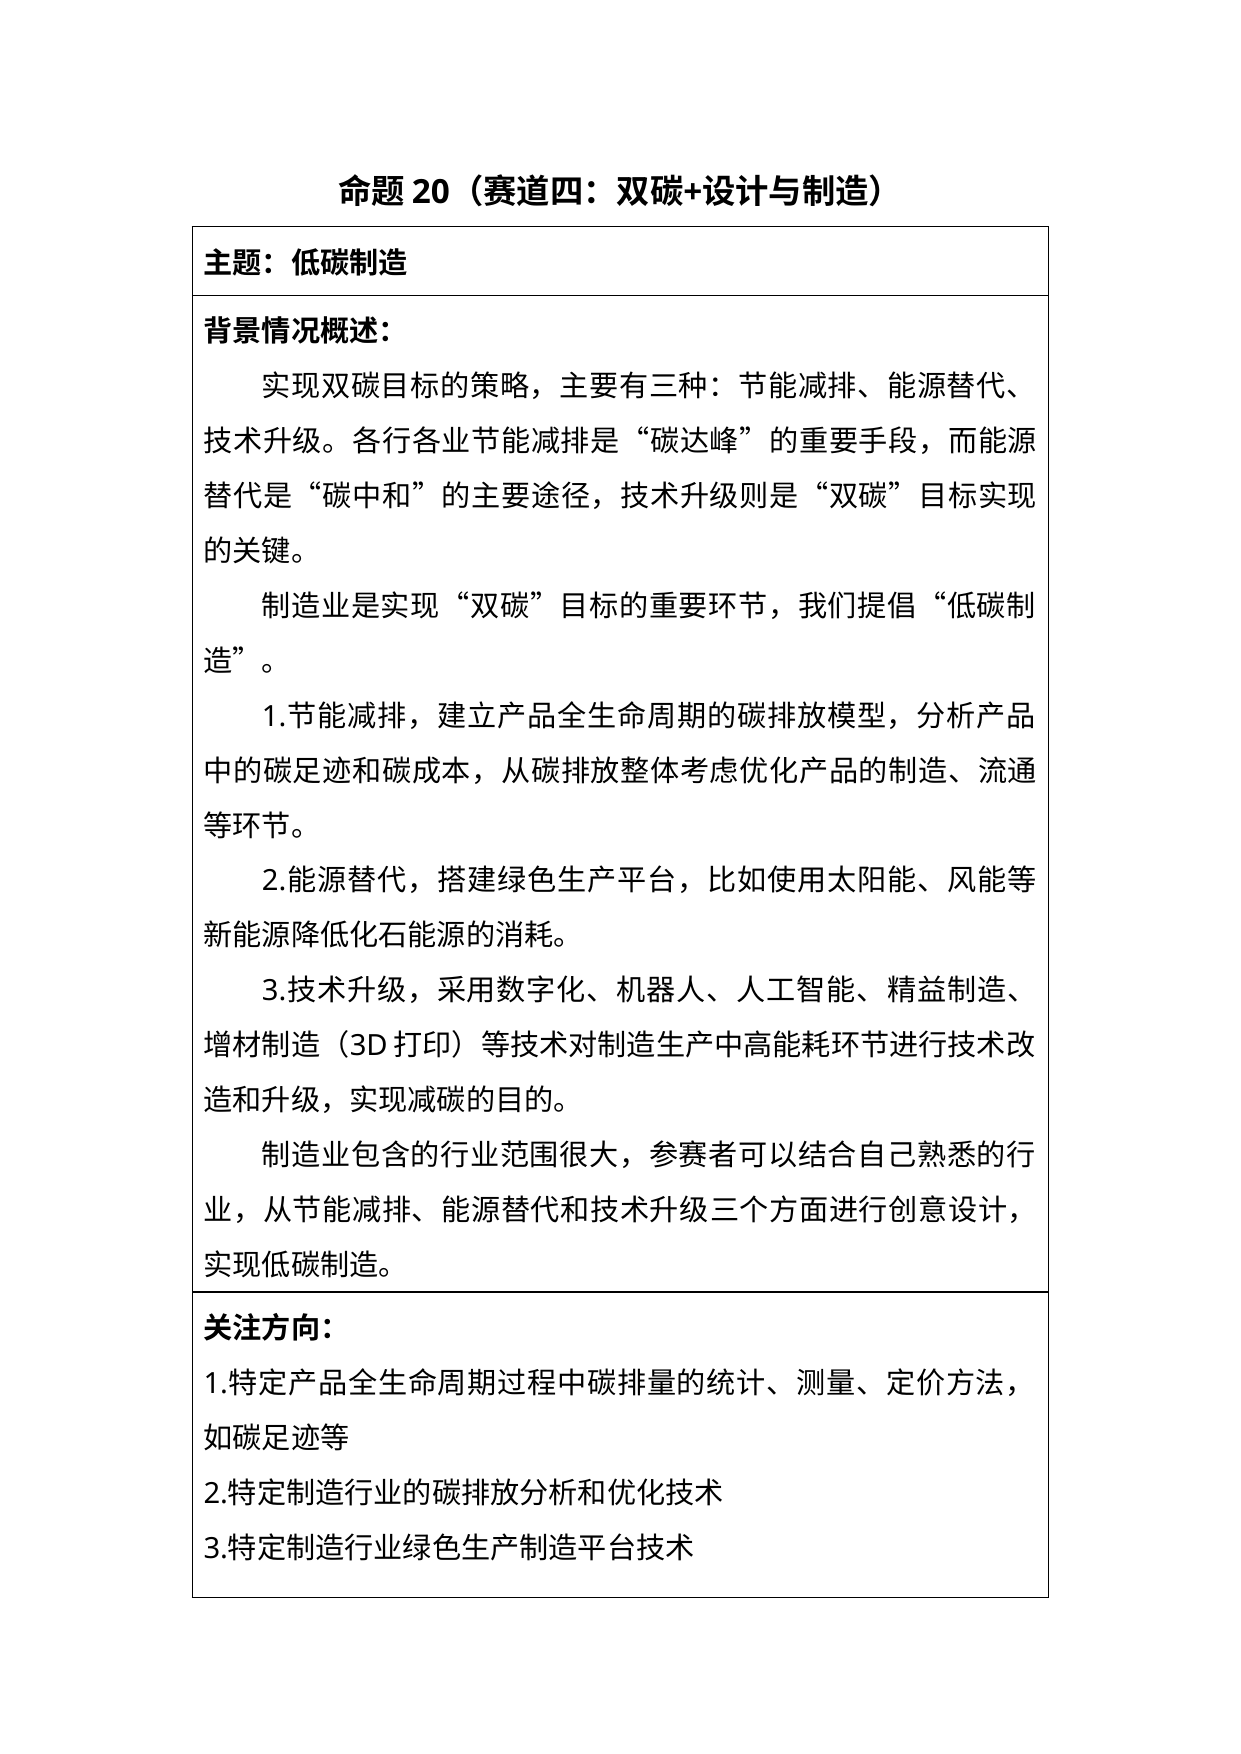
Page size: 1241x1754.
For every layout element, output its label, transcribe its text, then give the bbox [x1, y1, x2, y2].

text 命题20（赛道四：双碳+设计与制造） [186, 162, 1054, 214]
table_cell 背景情况概述： 实现双碳目标的策略，主要有三种：节能减排、能源替代、技术升级。各行各业节能减排是“碳达峰”的重要手段，而能源替代是“碳中和”的主要途径，技术升级则是“双碳”目标实现的关键。 制造业是实现“双碳”目标的重要环节，我们提倡“低碳制造”。 1.节能减排，建立产品全生命周期的碳排放模型，分析产品中的碳足迹和碳成本，从碳排放整体考虑优化产品的制造、流通等环节。 2.能源替代，搭建绿色生产平台，比如使用太阳能、风能等新能源降低化石能源的消耗。 3.技术升级，采用数字化、机器人、人工智能、精益制造、增材制造（3D打印）等技术对制造生产中高能耗环节进行技术改造和升级，实现减碳的目的。 制造业包含的行业范围很大，参赛者可以结合自己熟悉的行业，从节能减排、能源替代和技术升级三个方面进行创意设计，实现低碳制造。 [193, 296, 1048, 1291]
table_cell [193, 1293, 1048, 1597]
table_header 主题：低碳制造 [193, 227, 1048, 294]
